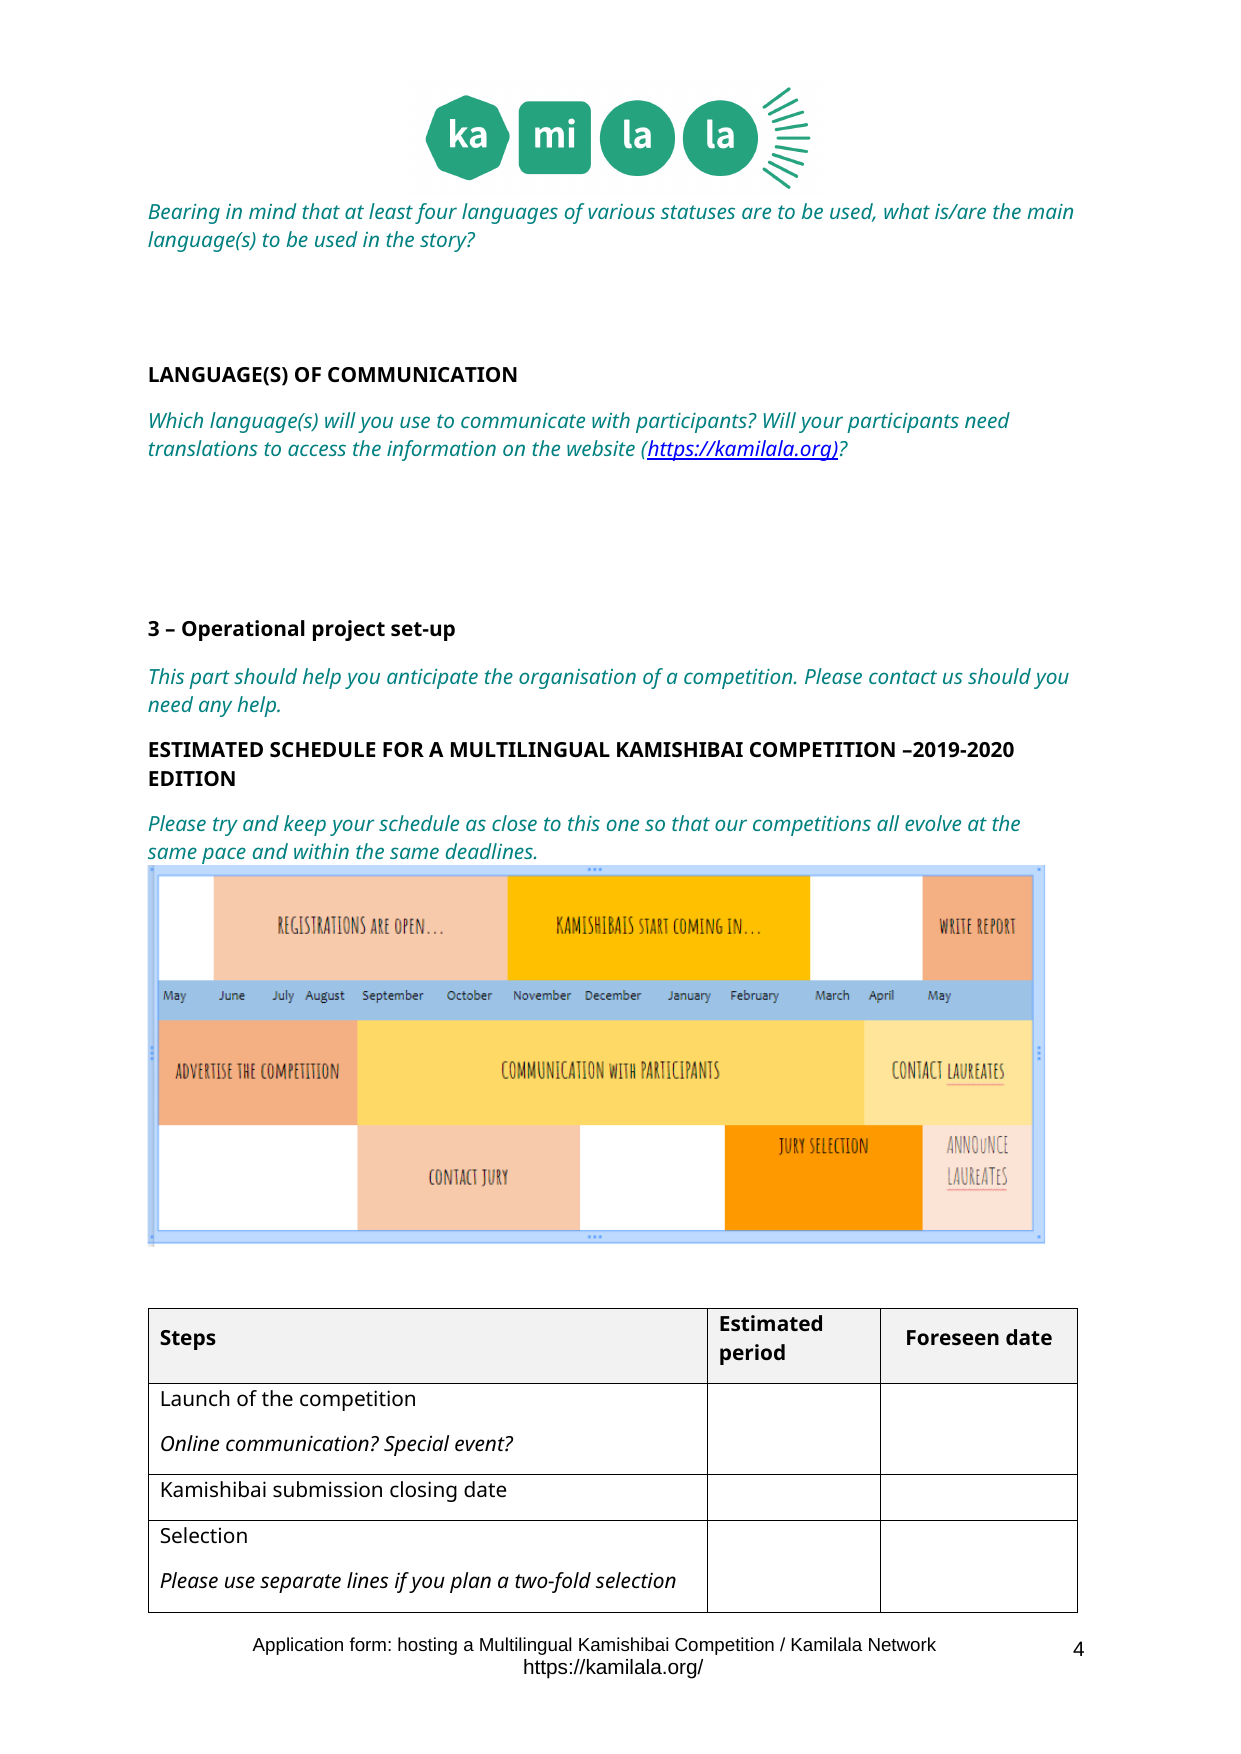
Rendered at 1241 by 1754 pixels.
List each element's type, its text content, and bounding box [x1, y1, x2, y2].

table_cell Kamishibai submission closing date [149, 1475, 707, 1520]
table_cell [881, 1475, 1077, 1520]
table_cell [708, 1521, 880, 1612]
text Bearing in mind that at least four languages of various statuses are to be used, what is/are the main language(s) to be used in the story? [148, 197, 1078, 254]
text ESTIMATED SCHEDULE FOR A MULTILINGUAL KAMISHIBAI COMPETITION –2019-2020 EDITION [148, 735, 1078, 792]
table_cell Selection Please use separate lines if you plan a two-fold selection [149, 1521, 707, 1612]
table_cell [881, 1384, 1077, 1474]
table_cell [881, 1521, 1077, 1612]
text LANGUAGE(S) OF COMMUNICATION [148, 361, 1078, 389]
text 3 – Operational project set-up [148, 614, 1078, 643]
text This part should help you anticipate the organisation of a competition. Please contact us should you need any help. [148, 662, 1078, 719]
table_cell Launch of the competition Online communication? Special event? [149, 1384, 707, 1474]
picture [147, 865, 1046, 1247]
picture [401, 75, 825, 197]
text Which language(s) will you use to communicate with participants? Will your participants need translations to access the information on the website (https://kamilala.org)? [148, 406, 1078, 463]
table_cell [708, 1475, 880, 1520]
table_header Estimated period [708, 1309, 880, 1383]
table_header Steps [149, 1309, 707, 1383]
table_cell [708, 1384, 880, 1474]
table_header Foreseen date [881, 1309, 1077, 1383]
